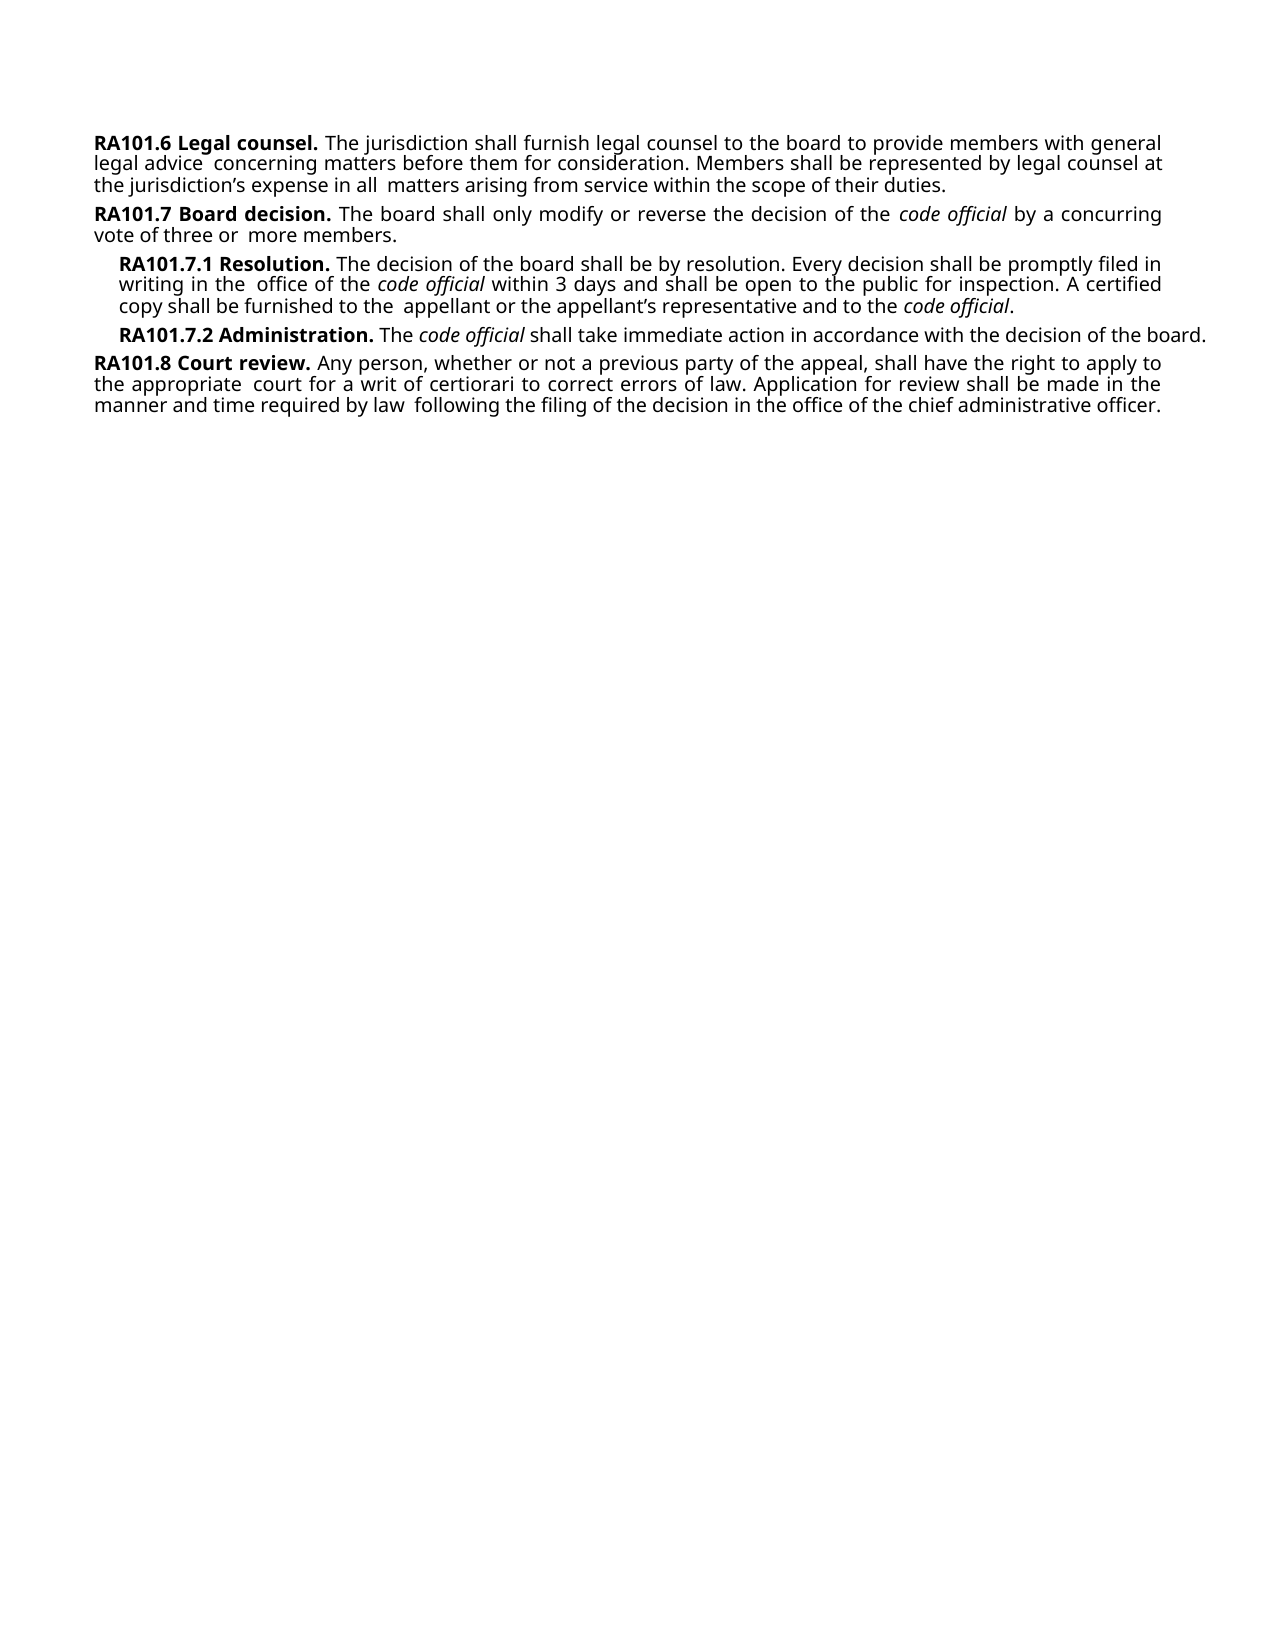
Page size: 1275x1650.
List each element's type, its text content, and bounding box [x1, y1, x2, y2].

text RA101.6 Legal counsel. The jurisdiction shall furnish legal counsel to the board to provide members with general legal advice concerning matters before them for consideration. Members shall be represented by legal counsel at the jurisdiction’s expense in all matters arising from service within the scope of their duties. [94, 133, 1163, 198]
text RA101.7 Board decision. The board shall only modify or reverse the decision of the code official by a concurring vote of three or more members. [94, 204, 1162, 248]
text RA101.7.1 Resolution. The decision of the board shall be by resolution. Every decision shall be promptly filed in writing in the office of the code official within 3 days and shall be open to the public for inspection. A certified copy shall be furnished to the appellant or the appellant’s representative and to the code official. [119, 254, 1163, 319]
text RA101.8 Court review. Any person, whether or not a previous party of the appeal, shall have the right to apply to the appropriate court for a writ of certiorari to correct errors of law. Application for review shall be made in the manner and time required by law following the filing of the decision in the office of the chief administrative officer. [94, 354, 1163, 418]
text RA101.7.2 Administration. The code official shall take immediate action in accordance with the decision of the board. [119, 322, 1212, 349]
